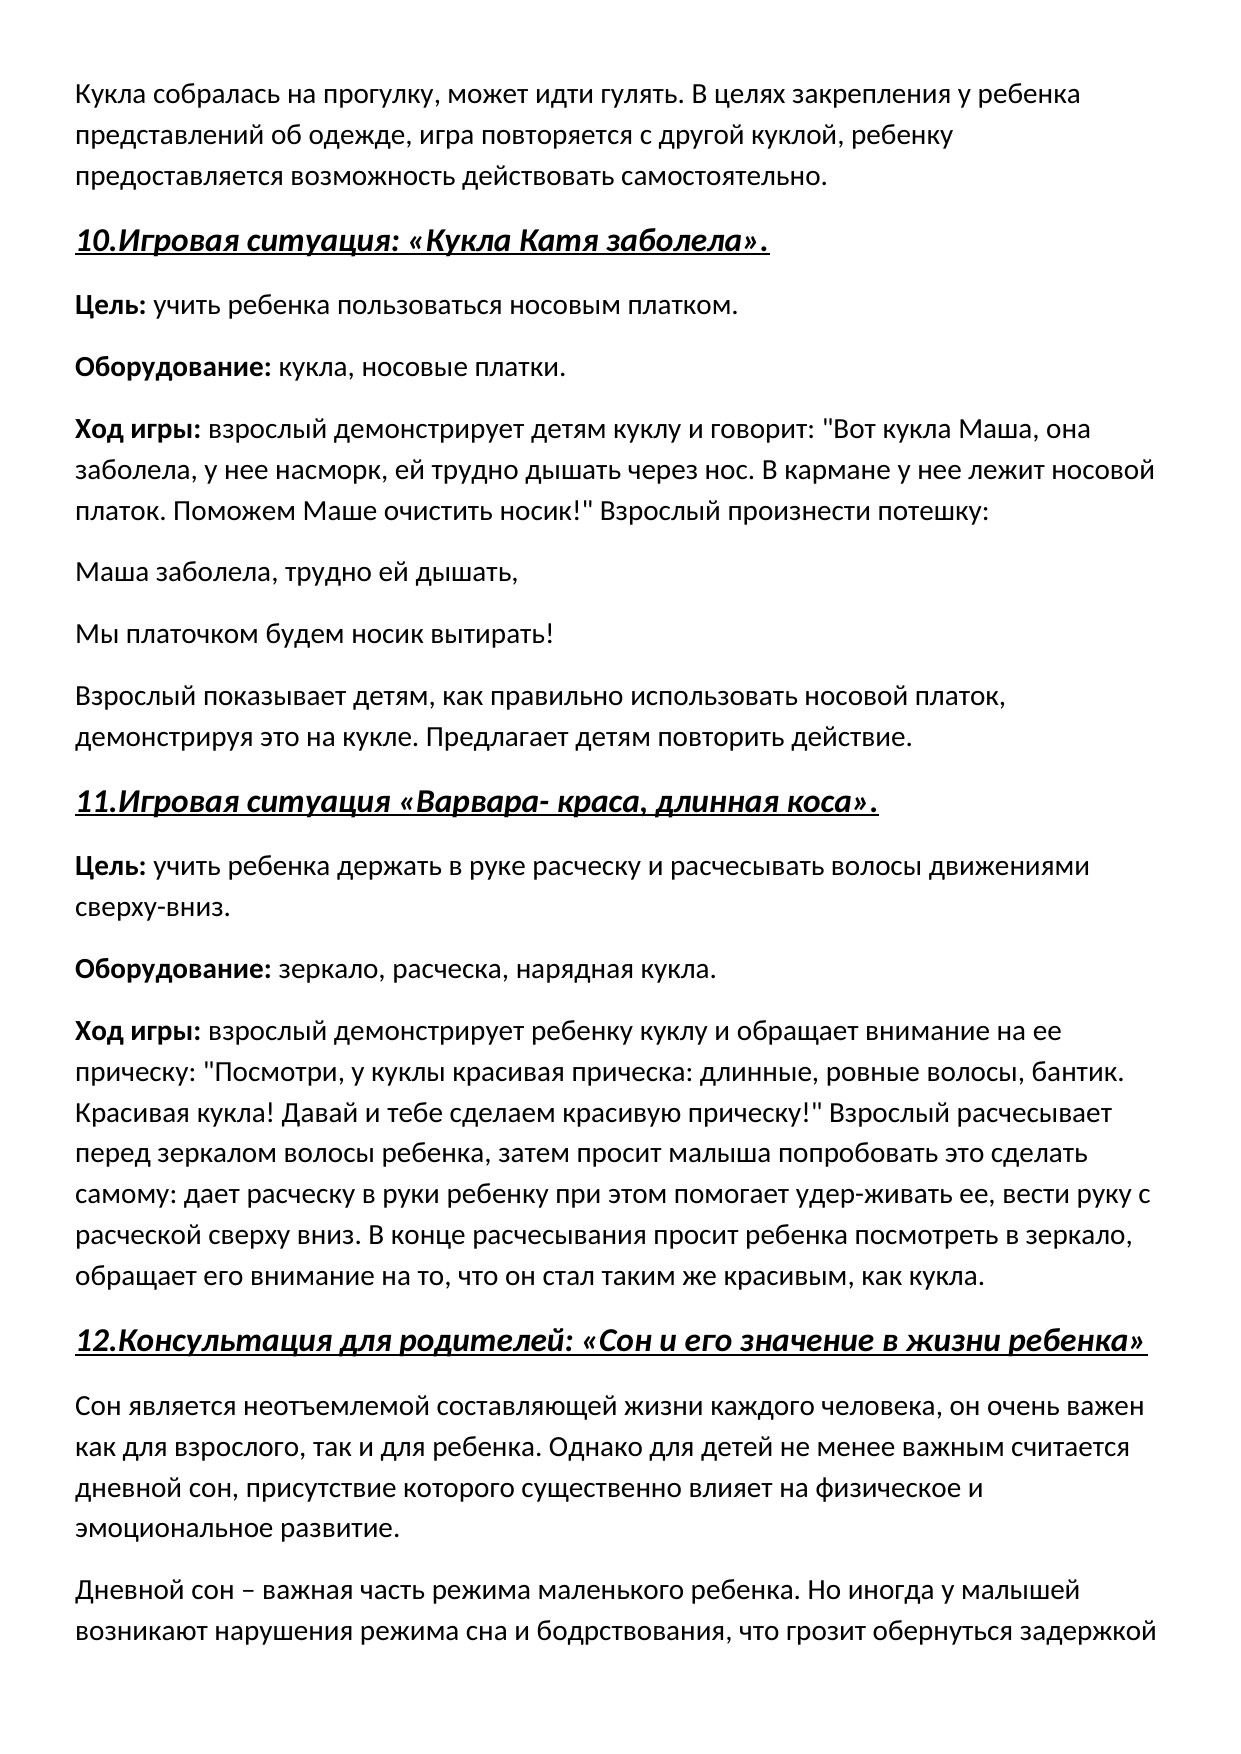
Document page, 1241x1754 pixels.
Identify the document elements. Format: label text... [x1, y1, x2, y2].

text 10.Игровая ситуация: «Кукла Катя заболела». [75, 219, 1165, 259]
text Цель: учить ребенка пользоваться носовым платком. [75, 286, 1165, 322]
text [75, 1571, 1165, 1648]
text Оборудование: зеркало, расческа, нарядная кукла. [75, 950, 1165, 986]
text Ход игры: взрослый демонстрирует ребенку куклу и обращает внимание на ее прическу: "Посмотри, у куклы красивая прическа: длинные, ровные волосы, бантик. Красивая кукла! Давай и тебе сделаем красивую прическу!" Взрослый расчесывает перед зеркалом волосы ребенка, затем просит малыша попробовать это сделать самому: дает расческу в руки ребенку при этом помогает удер-живать ее, вести руку с расческой сверху вниз. В конце расчесывания просит ребенка посмотреть в зеркало, обращает его внимание на то, что он стал таким же красивым, как кукла. [75, 1012, 1165, 1293]
text Маша заболела, трудно ей дышать, [75, 553, 1165, 589]
text Мы платочком будем носик вытирать! [75, 615, 1165, 651]
text Ход игры: взрослый демонстрирует детям куклу и говорит: "Вот кукла Маша, она заболела, у нее насморк, ей трудно дышать через нос. В кармане у нее лежит носовой платок. Поможем Маше очистить носик!" Взрослый произнести потешку: [75, 410, 1165, 527]
text 12.Консультация для родителей: «Сон и его значение в жизни ребенка» [75, 1319, 1165, 1360]
text Кукла собралась на прогулку, может идти гулять. В целях закрепления у ребенка представлений об одежде, игра повторяется с другой куклой, ребенку предоставляется возможность действовать самостоятельно. [75, 75, 1165, 192]
text Взрослый показывает детям, как правильно использовать носовой платок, демонстрируя это на кукле. Предлагает детям повторить действие. [75, 677, 1165, 753]
text Сон является неотъемлемой составляющей жизни каждого человека, он очень важен как для взрослого, так и для ребенка. Однако для детей не менее важным считается дневной сон, присутствие которого существенно влияет на физическое и эмоциональное развитие. [75, 1387, 1165, 1545]
text 11.Игровая ситуация «Варвара- краса, длинная коса». [75, 780, 1165, 820]
text Оборудование: кукла, носовые платки. [75, 348, 1165, 384]
text Цель: учить ребенка держать в руке расческу и расчесывать волосы движениями сверху-вниз. [75, 847, 1165, 924]
